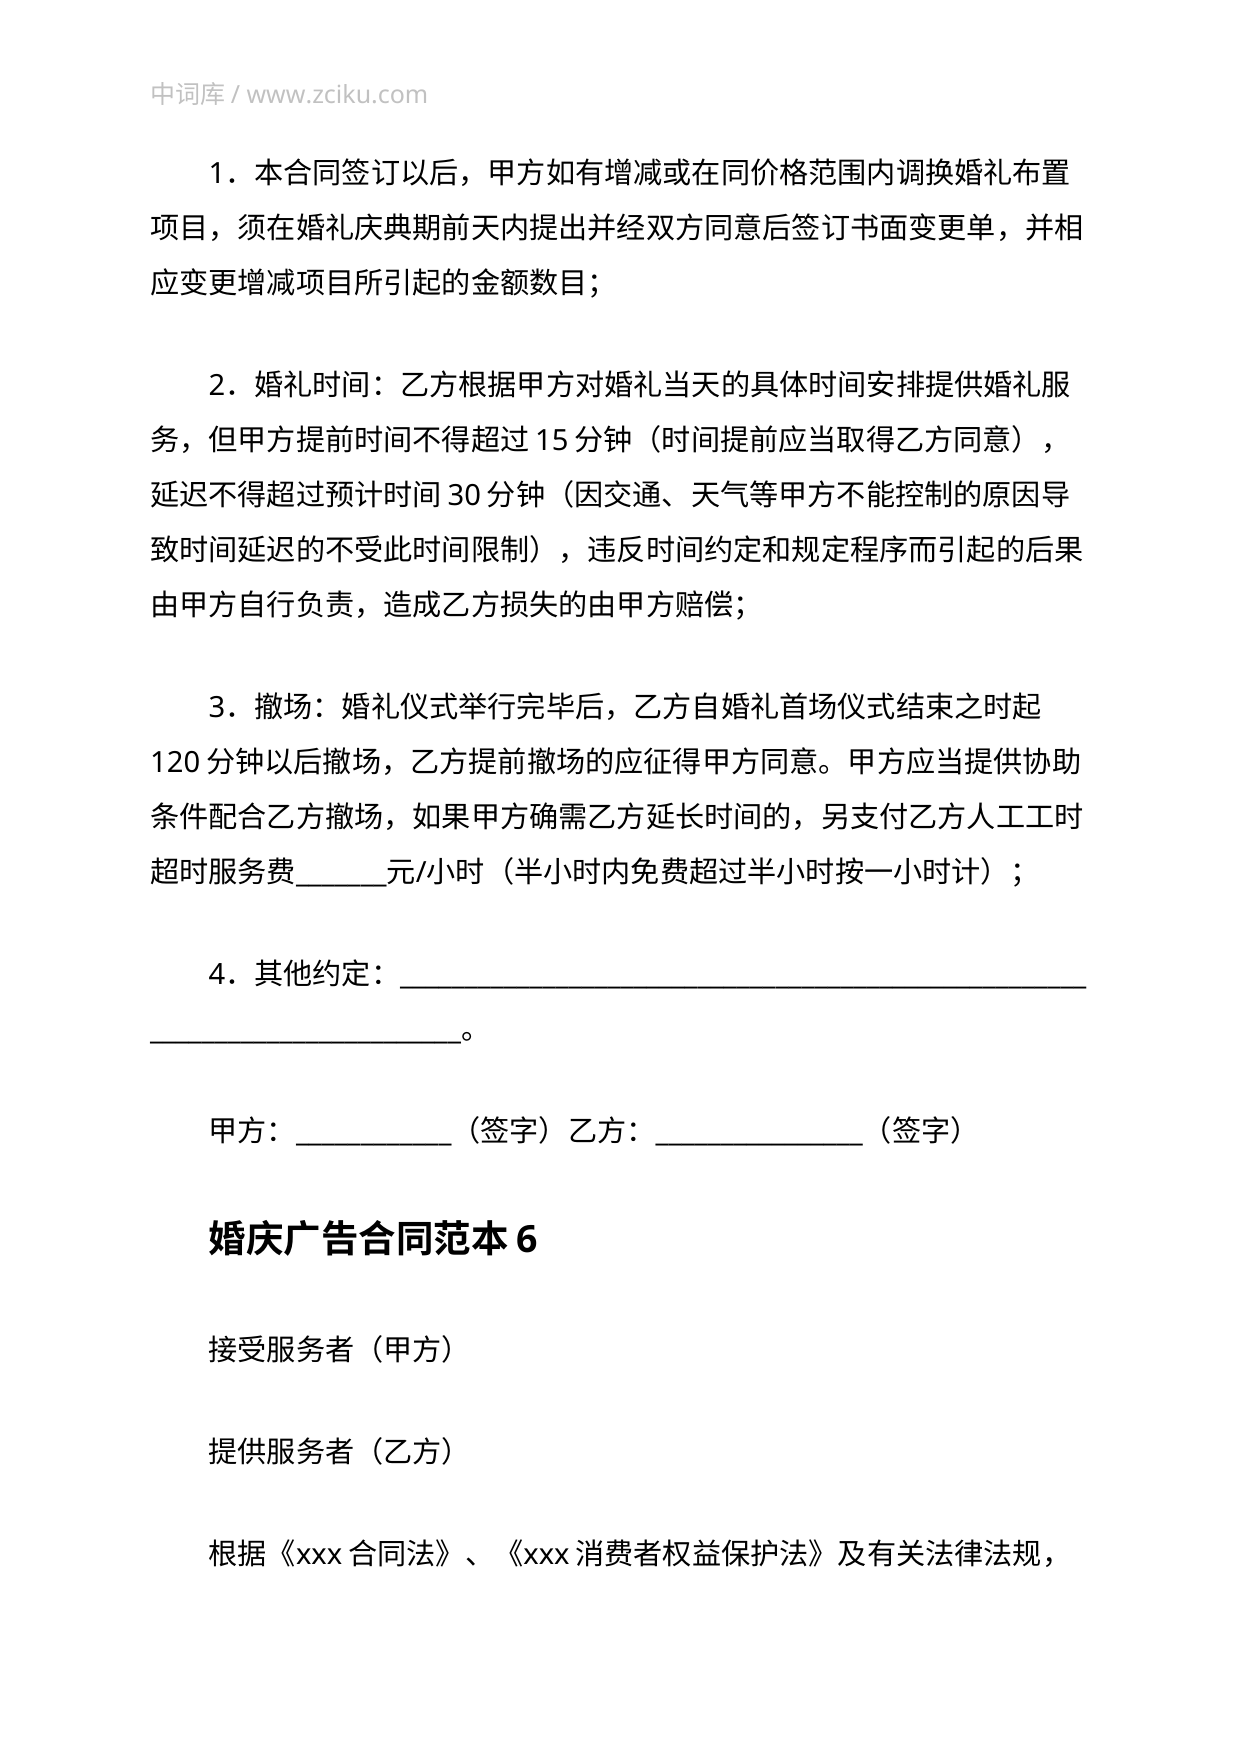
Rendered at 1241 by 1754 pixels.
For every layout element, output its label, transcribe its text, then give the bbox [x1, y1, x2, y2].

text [150, 1530, 1090, 1573]
text 甲方：____________（签字）乙方：________________（签字） [150, 1107, 1090, 1149]
text 婚庆广告合同范本6 [150, 1209, 1090, 1264]
text 接受服务者（甲方） [150, 1327, 1090, 1369]
text 2．婚礼时间：乙方根据甲方对婚礼当天的具体时间安排提供婚礼服务，但甲方提前时间不得超过15分钟（时间提前应当取得乙方同意），延迟不得超过预计时间30分钟（因交通、天气等甲方不能控制的原因导致时间延迟的不受此时间限制），违反时间约定和规定程序而引起的后果由甲方自行负责，造成乙方损失的由甲方赔偿； [150, 362, 1090, 624]
text 提供服务者（乙方） [150, 1428, 1090, 1471]
text 3．撤场：婚礼仪式举行完毕后，乙方自婚礼首场仪式结束之时起120分钟以后撤场，乙方提前撤场的应征得甲方同意。甲方应当提供协助条件配合乙方撤场，如果甲方确需乙方延长时间的，另支付乙方人工工时超时服务费_______元/小时（半小时内免费超过半小时按一小时计）； [150, 683, 1090, 891]
text 1．本合同签订以后，甲方如有增减或在同价格范围内调换婚礼布置项目，须在婚礼庆典期前天内提出并经双方同意后签订书面变更单，并相应变更增减项目所引起的金额数目； [150, 150, 1090, 302]
text 4．其他约定：_____________________________________________________________________________。 [150, 950, 1090, 1048]
